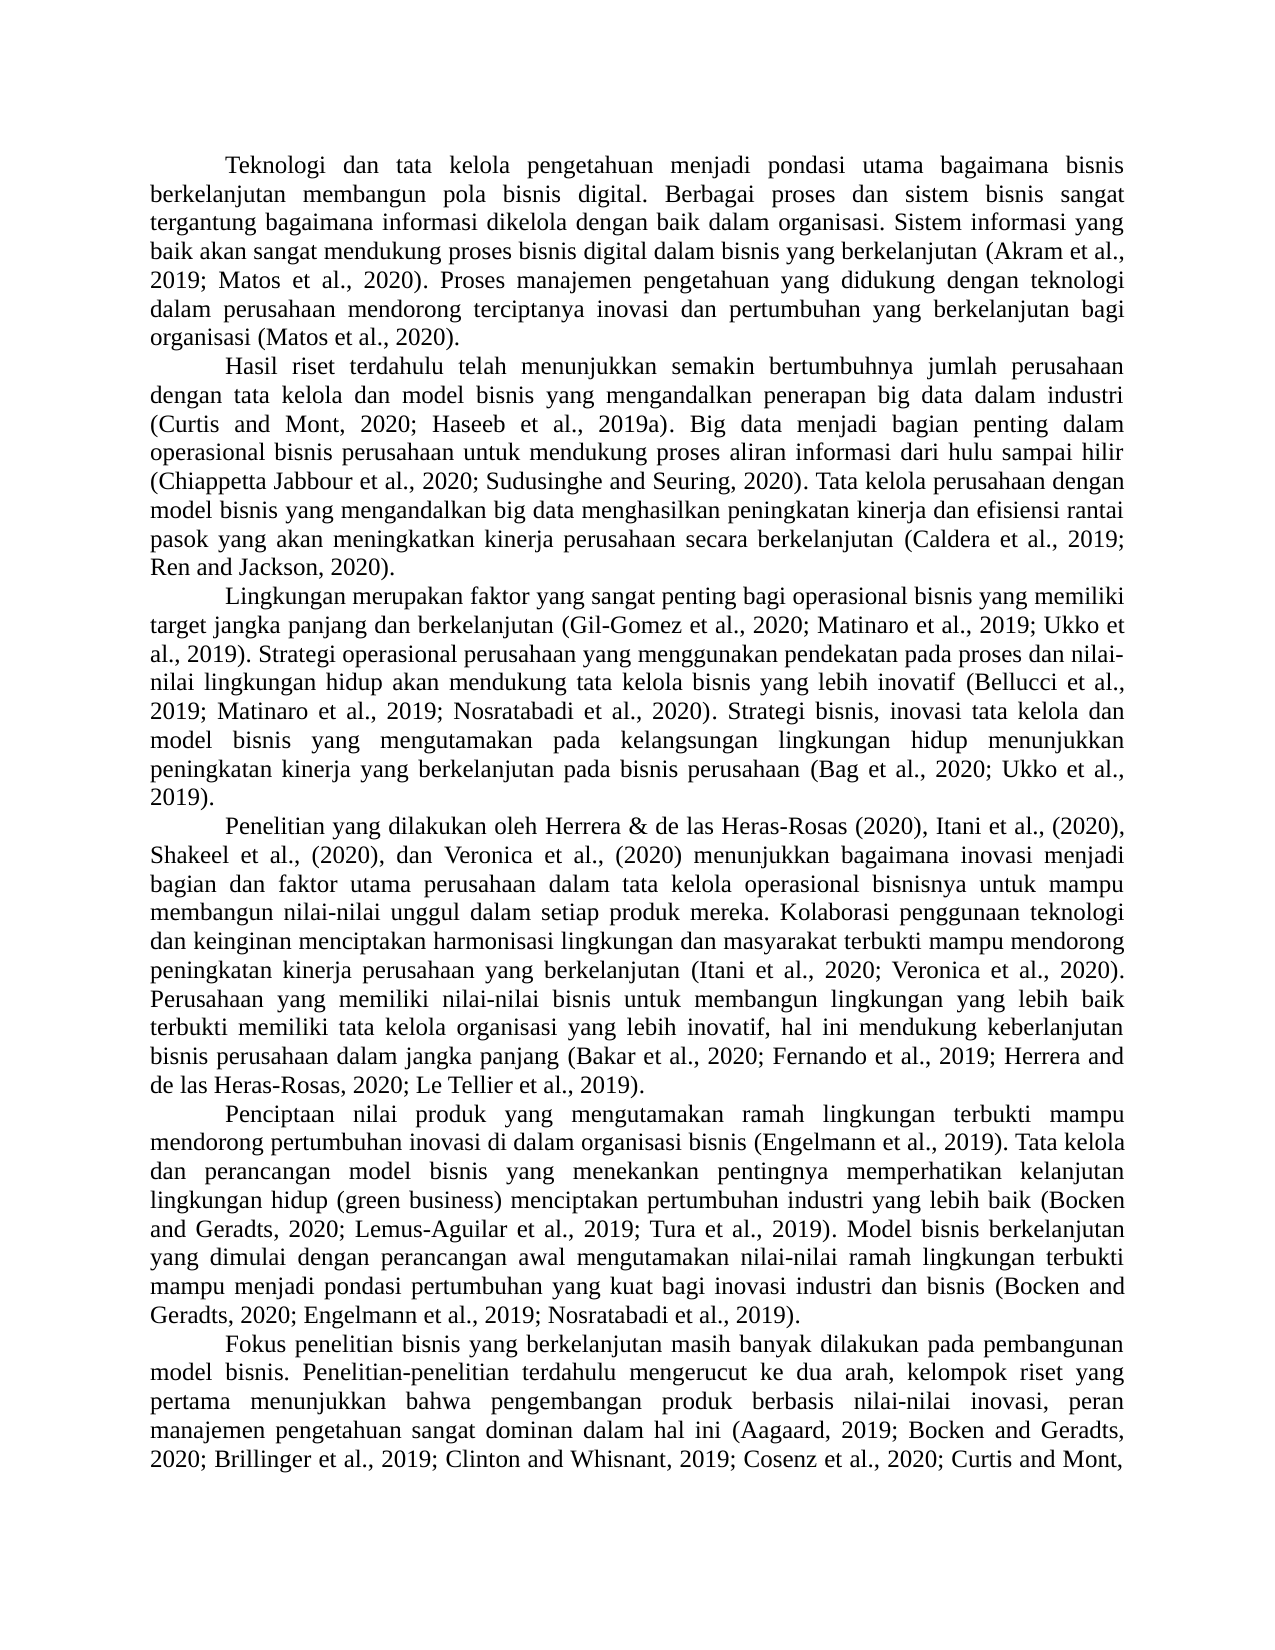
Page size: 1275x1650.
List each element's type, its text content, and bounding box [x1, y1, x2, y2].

text Teknologi dan tata kelola pengetahuan menjadi pondasi utama bagaimana bisnis berkelanjutan membangun pola bisnis digital. Berbagai proses dan sistem bisnis sangat tergantung bagaimana informasi dikelola dengan baik dalam organisasi. Sistem informasi yang baik akan sangat mendukung proses bisnis digital dalam bisnis yang berkelanjutan (Akram et al., 2019; Matos et al., 2020). Proses manajemen pengetahuan yang didukung dengan teknologi dalam perusahaan mendorong terciptanya inovasi dan pertumbuhan yang berkelanjutan bagi organisasi (Matos et al., 2020). [150, 150, 1125, 351]
text Lingkungan merupakan faktor yang sangat penting bagi operasional bisnis yang memiliki target jangka panjang dan berkelanjutan (Gil-Gomez et al., 2020; Matinaro et al., 2019; Ukko et al., 2019). Strategi operasional perusahaan yang menggunakan pendekatan pada proses dan nilai-nilai lingkungan hidup akan mendukung tata kelola bisnis yang lebih inovatif (Bellucci et al., 2019; Matinaro et al., 2019; Nosratabadi et al., 2020). Strategi bisnis, inovasi tata kelola dan model bisnis yang mengutamakan pada kelangsungan lingkungan hidup menunjukkan peningkatan kinerja yang berkelanjutan pada bisnis perusahaan (Bag et al., 2020; Ukko et al., 2019). [150, 581, 1125, 811]
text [150, 1329, 1125, 1472]
text Penelitian yang dilakukan oleh Herrera & de las Heras-Rosas (2020), Itani et al., (2020), Shakeel et al., (2020), dan Veronica et al., (2020) menunjukkan bagaimana inovasi menjadi bagian dan faktor utama perusahaan dalam tata kelola operasional bisnisnya untuk mampu membangun nilai-nilai unggul dalam setiap produk mereka. Kolaborasi penggunaan teknologi dan keinginan menciptakan harmonisasi lingkungan dan masyarakat terbukti mampu mendorong peningkatan kinerja perusahaan yang berkelanjutan (Itani et al., 2020; Veronica et al., 2020). Perusahaan yang memiliki nilai-nilai bisnis untuk membangun lingkungan yang lebih baik terbukti memiliki tata kelola organisasi yang lebih inovatif, hal ini mendukung keberlanjutan bisnis perusahaan dalam jangka panjang (Bakar et al., 2020; Fernando et al., 2019; Herrera and de las Heras-Rosas, 2020; Le Tellier et al., 2019). [150, 811, 1125, 1099]
text Penciptaan nilai produk yang mengutamakan ramah lingkungan terbukti mampu mendorong pertumbuhan inovasi di dalam organisasi bisnis (Engelmann et al., 2019). Tata kelola dan perancangan model bisnis yang menekankan pentingnya memperhatikan kelanjutan lingkungan hidup (green business) menciptakan pertumbuhan industri yang lebih baik (Bocken and Geradts, 2020; Lemus-Aguilar et al., 2019; Tura et al., 2019). Model bisnis berkelanjutan yang dimulai dengan perancangan awal mengutamakan nilai-nilai ramah lingkungan terbukti mampu menjadi pondasi pertumbuhan yang kuat bagi inovasi industri dan bisnis (Bocken and Geradts, 2020; Engelmann et al., 2019; Nosratabadi et al., 2019). [150, 1099, 1125, 1329]
text Hasil riset terdahulu telah menunjukkan semakin bertumbuhnya jumlah perusahaan dengan tata kelola dan model bisnis yang mengandalkan penerapan big data dalam industri (Curtis and Mont, 2020; Haseeb et al., 2019a). Big data menjadi bagian penting dalam operasional bisnis perusahaan untuk mendukung proses aliran informasi dari hulu sampai hilir (Chiappetta Jabbour et al., 2020; Sudusinghe and Seuring, 2020). Tata kelola perusahaan dengan model bisnis yang mengandalkan big data menghasilkan peningkatan kinerja dan efisiensi rantai pasok yang akan meningkatkan kinerja perusahaan secara berkelanjutan (Caldera et al., 2019; Ren and Jackson, 2020). [150, 351, 1125, 581]
